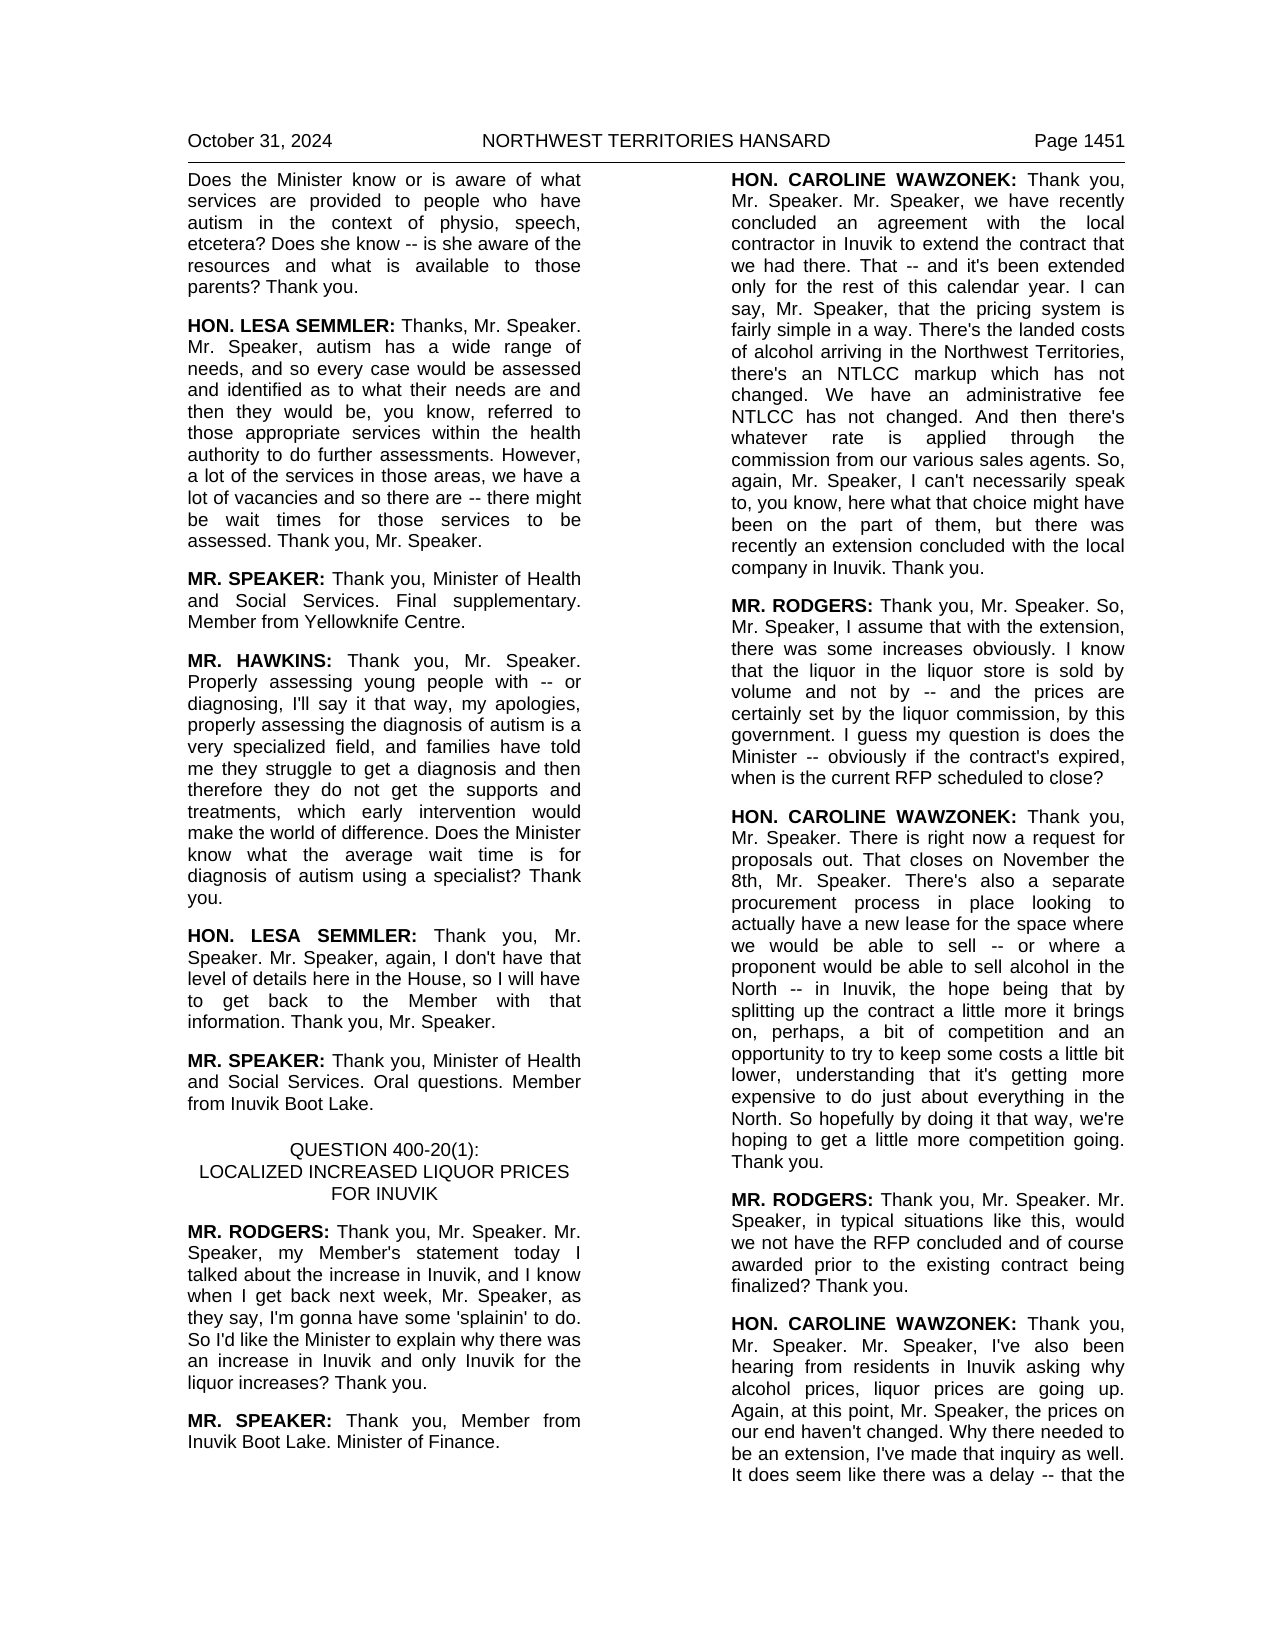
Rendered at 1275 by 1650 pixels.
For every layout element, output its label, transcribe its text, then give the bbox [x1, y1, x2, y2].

text MR. RODGERS: Thank you, Mr. Speaker. So, Mr. Speaker, I assume that with the extension, there was some increases obviously. I know that the liquor in the liquor store is sold by volume and not by -- and the prices are certainly set by the liquor commission, by this government. I guess my question is does the Minister -- obviously if the contract's expired, when is the current RFP scheduled to close? [731, 595, 1125, 789]
text MR. SPEAKER: Thank you, Member from Inuvik Boot Lake. Minister of Finance. [187, 1410, 581, 1453]
subtitle Question 400-20(1): Localized Increased Liquor Prices for Inuvik [187, 1139, 581, 1204]
text HON. CAROLINE WAWZONEK: Thank you, Mr. Speaker. Mr. Speaker, we have recently concluded an agreement with the local contractor in Inuvik to extend the contract that we had there. That -- and it's been extended only for the rest of this calendar year. I can say, Mr. Speaker, that the pricing system is fairly simple in a way. There's the landed costs of alcohol arriving in the Northwest Territories, there's an NTLCC markup which has not changed. We have an administrative fee NTLCC has not changed. And then there's whatever rate is applied through the commission from our various sales agents. So, again, Mr. Speaker, I can't necessarily speak to, you know, here what that choice might have been on the part of them, but there was recently an extension concluded with the local company in Inuvik. Thank you. [731, 168, 1125, 578]
text Does the Minister know or is aware of what services are provided to people who have autism in the context of physio, speech, etcetera? Does she know -- is she aware of the resources and what is available to those parents? Thank you. [187, 168, 581, 298]
text MR. SPEAKER: Thank you, Minister of Health and Social Services. Oral questions. Member from Inuvik Boot Lake. [187, 1049, 581, 1114]
text MR. RODGERS: Thank you, Mr. Speaker. Mr. Speaker, in typical situations like this, would we not have the RFP concluded and of course awarded prior to the existing contract being finalized? Thank you. [731, 1189, 1125, 1296]
text HON. CAROLINE WAWZONEK: Thank you, Mr. Speaker. There is right now a request for proposals out. That closes on November the 8th, Mr. Speaker. There's also a separate procurement process in place looking to actually have a new lease for the space where we would be able to sell -- or where a proponent would be able to sell alcohol in the North -- in Inuvik, the hope being that by splitting up the contract a little more it brings on, perhaps, a bit of competition and an opportunity to try to keep some costs a little bit lower, understanding that it's getting more expensive to do just about everything in the North. So hopefully by doing it that way, we're hoping to get a little more competition going. Thank you. [731, 805, 1125, 1172]
text HON. LESA SEMMLER: Thanks, Mr. Speaker. Mr. Speaker, autism has a wide range of needs, and so every case would be assessed and identified as to what their needs are and then they would be, you know, referred to those appropriate services within the health authority to do further assessments. However, a lot of the services in those areas, we have a lot of vacancies and so there are -- there might be wait times for those services to be assessed. Thank you, Mr. Speaker. [187, 314, 581, 552]
text MR. HAWKINS: Thank you, Mr. Speaker. Properly assessing young people with -- or diagnosing, I'll say it that way, my apologies, properly assessing the diagnosis of autism is a very specialized field, and families have told me they struggle to get a diagnosis and then therefore they do not get the supports and treatments, which early intervention would make the world of difference. Does the Minister know what the average wait time is for diagnosis of autism using a specialist? Thank you. [187, 649, 581, 908]
text HON. LESA SEMMLER: Thank you, Mr. Speaker. Mr. Speaker, again, I don't have that level of details here in the House, so I will have to get back to the Member with that information. Thank you, Mr. Speaker. [187, 925, 581, 1033]
text MR. SPEAKER: Thank you, Minister of Health and Social Services. Final supplementary. Member from Yellowknife Centre. [187, 568, 581, 633]
text MR. RODGERS: Thank you, Mr. Speaker. Mr. Speaker, my Member's statement today I talked about the increase in Inuvik, and I know when I get back next week, Mr. Speaker, as they say, I'm gonna have some 'splainin' to do. So I'd like the Minister to explain why there was an increase in Inuvik and only Inuvik for the liquor increases? Thank you. [187, 1221, 581, 1393]
